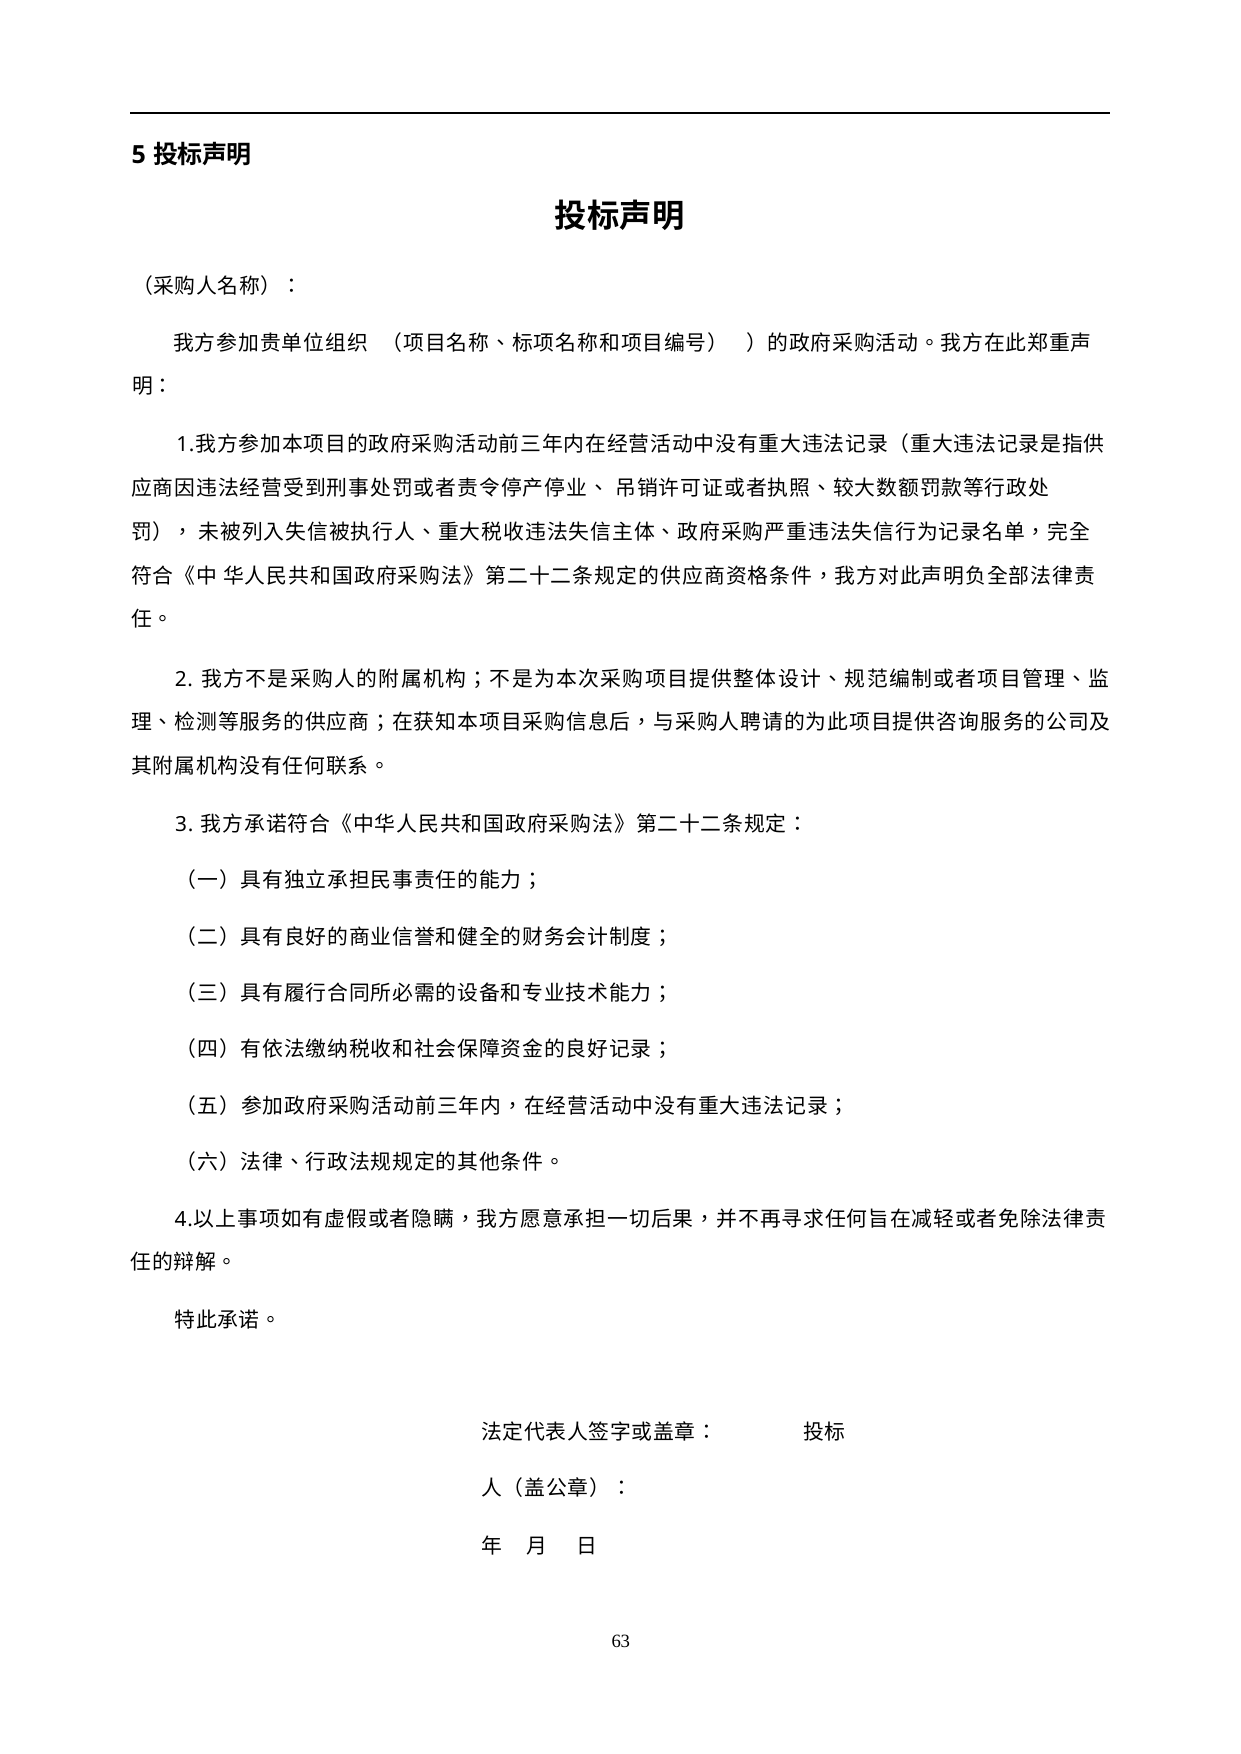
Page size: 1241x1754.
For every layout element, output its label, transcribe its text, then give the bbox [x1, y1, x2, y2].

text 5 投标声明 [131, 139, 1110, 169]
text 年 月 日 [481, 1532, 1110, 1559]
text 4.以上事项如有虚假或者隐瞒，我方愿意承担一切后果，并不再寻求任何旨在减轻或者免除法律责 任的辩解。 [131, 1204, 1110, 1275]
text 特此承诺。 [174, 1306, 1110, 1333]
text 3. 我方承诺符合《中华人民共和国政府采购法》第二十二条规定： [175, 810, 1110, 837]
text 法定代表人签字或盖章： 投标人（盖公章）： [481, 1417, 863, 1501]
text （六）法律、行政法规规定的其他条件。 [176, 1148, 1110, 1175]
text 1.我方参加本项目的政府采购活动前三年内在经营活动中没有重大违法记录（重大违法记录是指供 应商因违法经营受到刑事处罚或者责令停产停业、 吊销许可证或者执照、较大数额罚款等行政处罚）， 未被列入失信被执行人、重大税收违法失信主体、政府采购严重违法失信行为记录名单，完全符合《中 华人民共和国政府采购法》第二十二条规定的供应商资格条件，我方对此声明负全部法律责任。 [131, 429, 1110, 633]
text 我方参加贵单位组织 （项目名称、标项名称和项目编号） ）的政府采购活动。我方在此郑重声 明： [133, 328, 1110, 399]
text （二）具有良好的商业信誉和健全的财务会计制度； [176, 922, 1110, 949]
text （采购人名称）： [132, 272, 1110, 299]
text （一）具有独立承担民事责任的能力； [176, 866, 1110, 893]
text （三）具有履行合同所必需的设备和专业技术能力； [176, 979, 1110, 1006]
text （五）参加政府采购活动前三年内，在经营活动中没有重大违法记录； [176, 1091, 1110, 1118]
text 2. 我方不是采购人的附属机构；不是为本次采购项目提供整体设计、规范编制或者项目管理、监 理、检测等服务的供应商；在获知本项目采购信息后，与采购人聘请的为此项目提供咨询服务的公司及 其附属机构没有任何联系。 [131, 664, 1110, 779]
text （四）有依法缴纳税收和社会保障资金的良好记录； [176, 1035, 1110, 1062]
text 投标声明 [554, 195, 1110, 236]
